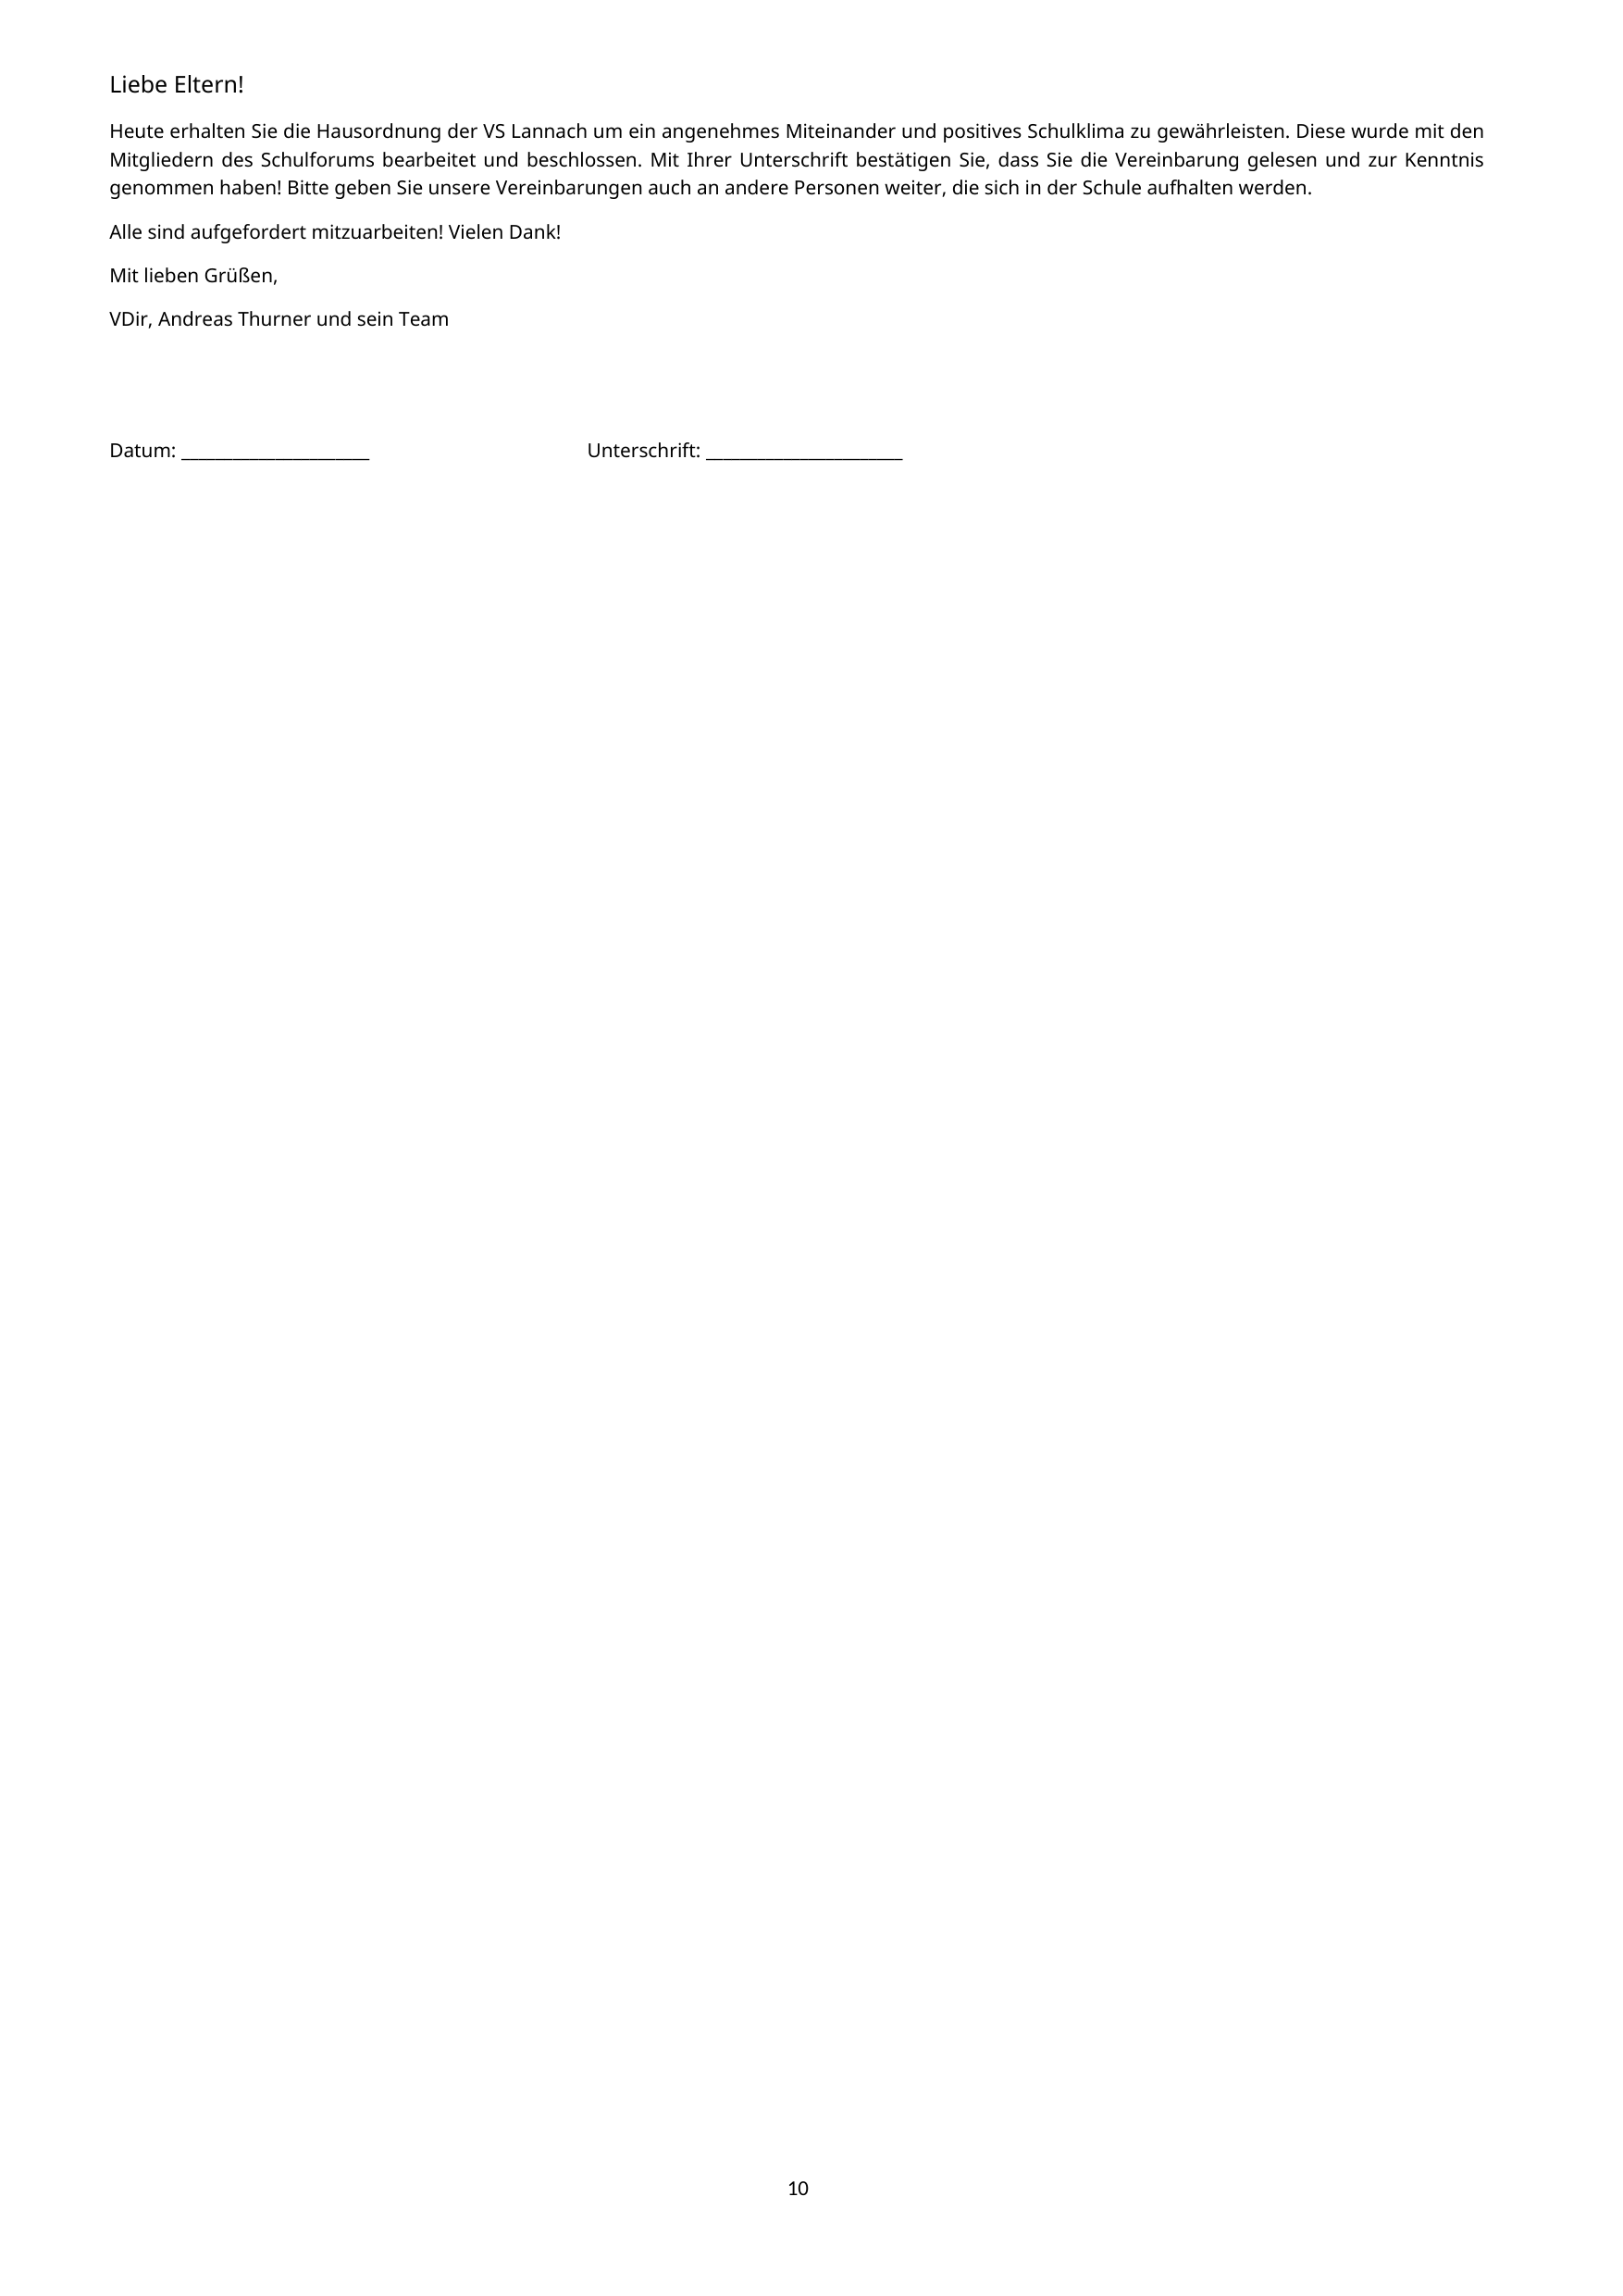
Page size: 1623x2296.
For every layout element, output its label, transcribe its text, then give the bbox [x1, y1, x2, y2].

text Datum: ______________________ Unterschrift: _______________________ [109, 437, 1486, 464]
text Alle sind aufgefordert mitzuarbeiten! Vielen Dank! [109, 218, 1486, 244]
text VDir, Andreas Thurner und sein Team [109, 305, 1486, 332]
text Mit lieben Grüßen, [109, 262, 1486, 289]
text Liebe Eltern! [109, 68, 1486, 100]
text Heute erhalten Sie die Hausordnung der VS Lannach um ein angenehmes Miteinander und positives Schulklima zu gewährleisten. Diese wurde mit den Mitgliedern des Schulforums bearbeitet und beschlossen. Mit Ihrer Unterschrift bestätigen Sie, dass Sie die Vereinbarung gelesen und zur Kenntnis genommen haben! Bitte geben Sie unsere Vereinbarungen auch an andere Personen weiter, die sich in der Schule aufhalten werden. [109, 118, 1486, 201]
